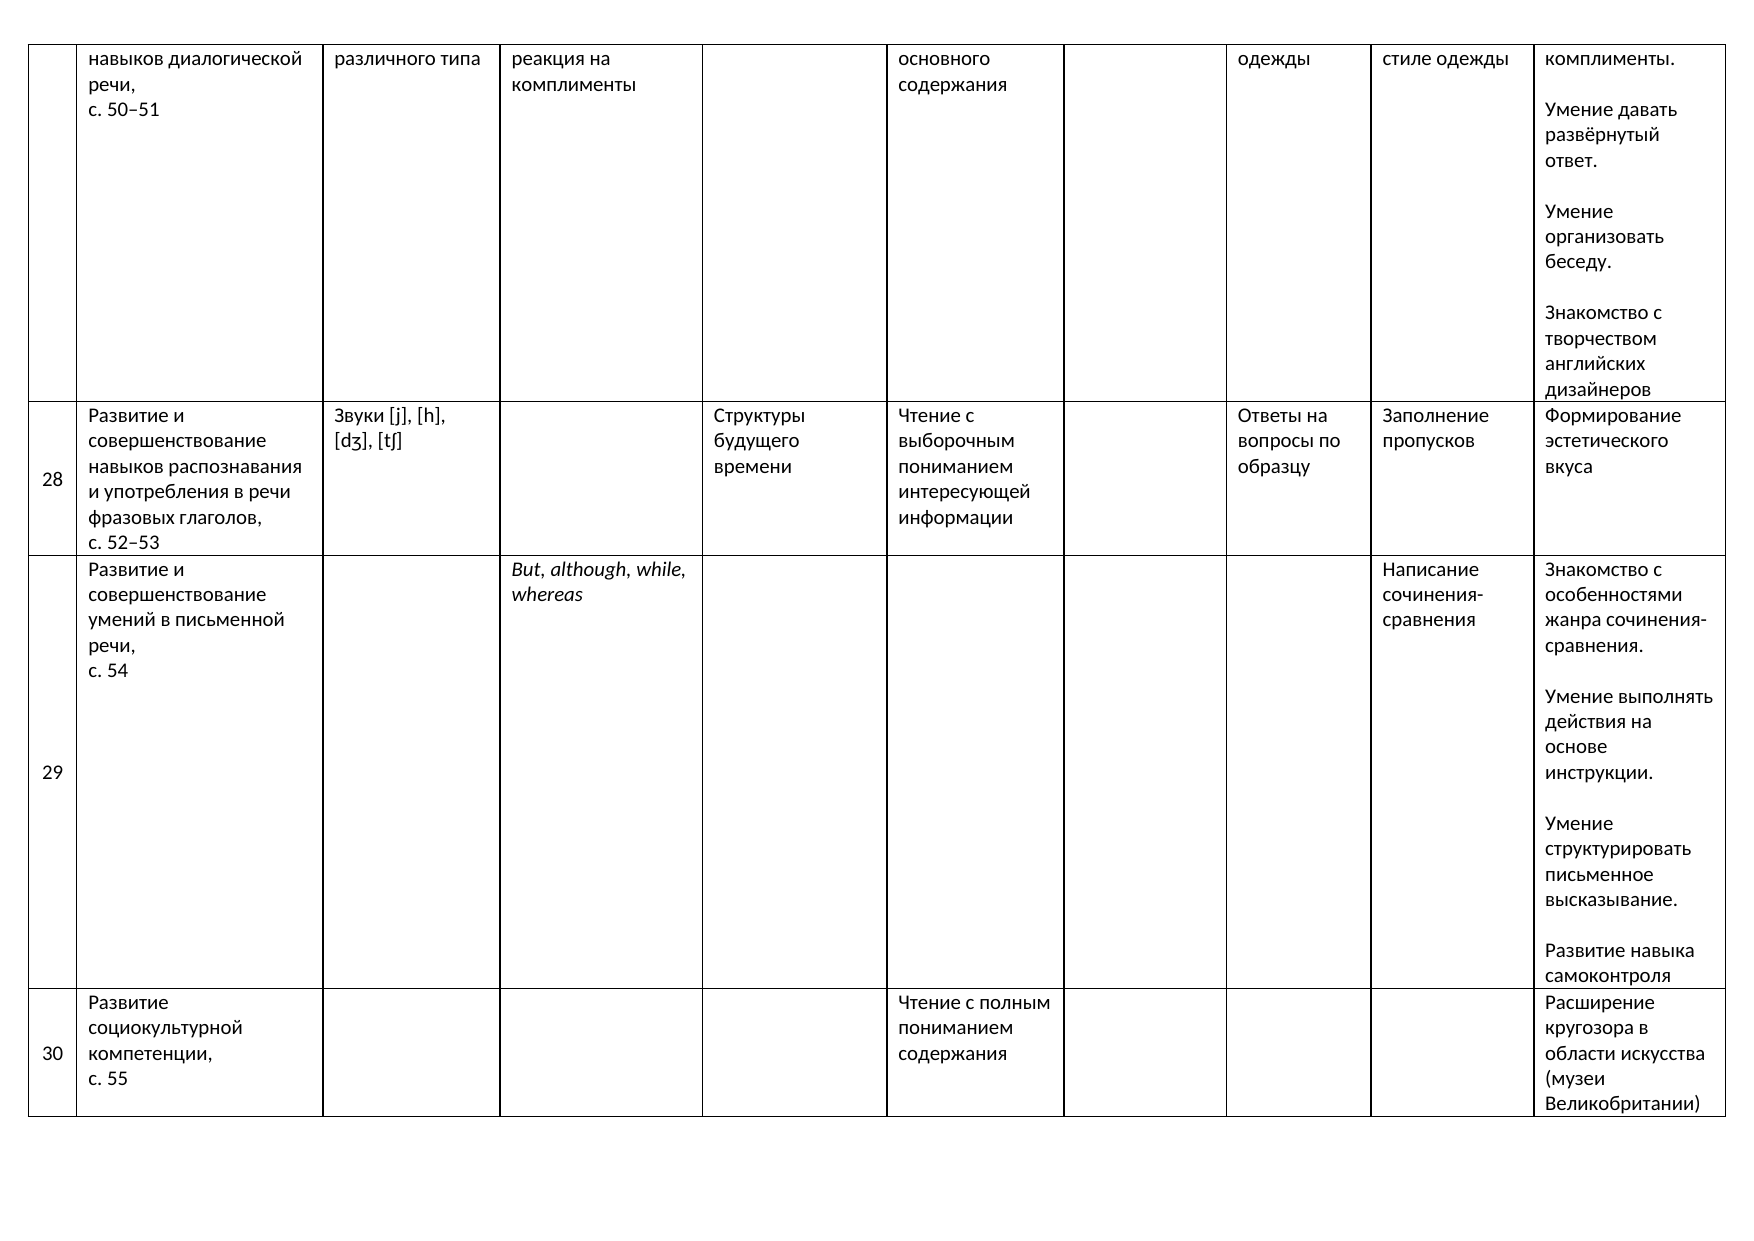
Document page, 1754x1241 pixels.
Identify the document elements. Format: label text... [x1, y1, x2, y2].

table_cell [1227, 989, 1370, 1116]
table_cell [1065, 402, 1226, 555]
table_cell Чтение с полным пониманием содержания [888, 989, 1063, 1116]
table_cell Чтение с выборочным пониманием интересующей информации [888, 402, 1063, 555]
table_cell Знакомство с особенностями жанра сочинения-сравнения. Умение выполнять действия на основе инструкции. Умение структурировать письменное высказывание. Развитие навыка самоконтроля [1535, 556, 1725, 988]
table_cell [324, 45, 499, 401]
table_cell [501, 989, 702, 1116]
table_cell Развитие социокультурной компетенции, с. 55 [77, 989, 322, 1116]
table_cell [1227, 556, 1370, 988]
table_cell Развитие и совершенствование навыков распознавания и употребления в речи фразовых глаголов, с. 52–53 [77, 402, 322, 555]
table_cell 27 [29, 45, 76, 401]
table_cell Формирование эстетического вкуса [1535, 402, 1725, 555]
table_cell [888, 45, 1063, 401]
table_cell 30 [29, 989, 76, 1116]
table_cell [1372, 989, 1533, 1116]
table_cell But, although, while, whereas [501, 556, 702, 988]
table_cell Ответы на вопросы по образцу [1227, 402, 1370, 555]
table_cell [1065, 989, 1226, 1116]
table_cell [1065, 556, 1226, 988]
table_cell Развитие и совершенствование умений в письменной речи, с. 54 [77, 556, 322, 988]
table_cell [324, 989, 499, 1116]
table_cell Написание сочинения-сравнения [1372, 556, 1533, 988]
table_cell [703, 556, 886, 988]
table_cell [1227, 45, 1370, 401]
table_cell [703, 45, 886, 401]
table_cell Звуки [j], [h], [dȝ], [tʃ] [324, 402, 499, 555]
table_cell 28 [29, 402, 76, 555]
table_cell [501, 45, 702, 401]
table_cell [324, 556, 499, 988]
table_cell [501, 402, 702, 555]
table_cell [703, 989, 886, 1116]
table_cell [1535, 45, 1725, 401]
table_cell Структуры будущего времени [703, 402, 886, 555]
table_cell [888, 556, 1063, 988]
table_cell Расширение кругозора в области искусства (музеи Великобритании) [1535, 989, 1725, 1116]
table_cell 29 [29, 556, 76, 988]
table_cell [77, 45, 322, 401]
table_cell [1372, 45, 1533, 401]
table_cell Заполнение пропусков [1372, 402, 1533, 555]
table_cell [1065, 45, 1226, 401]
